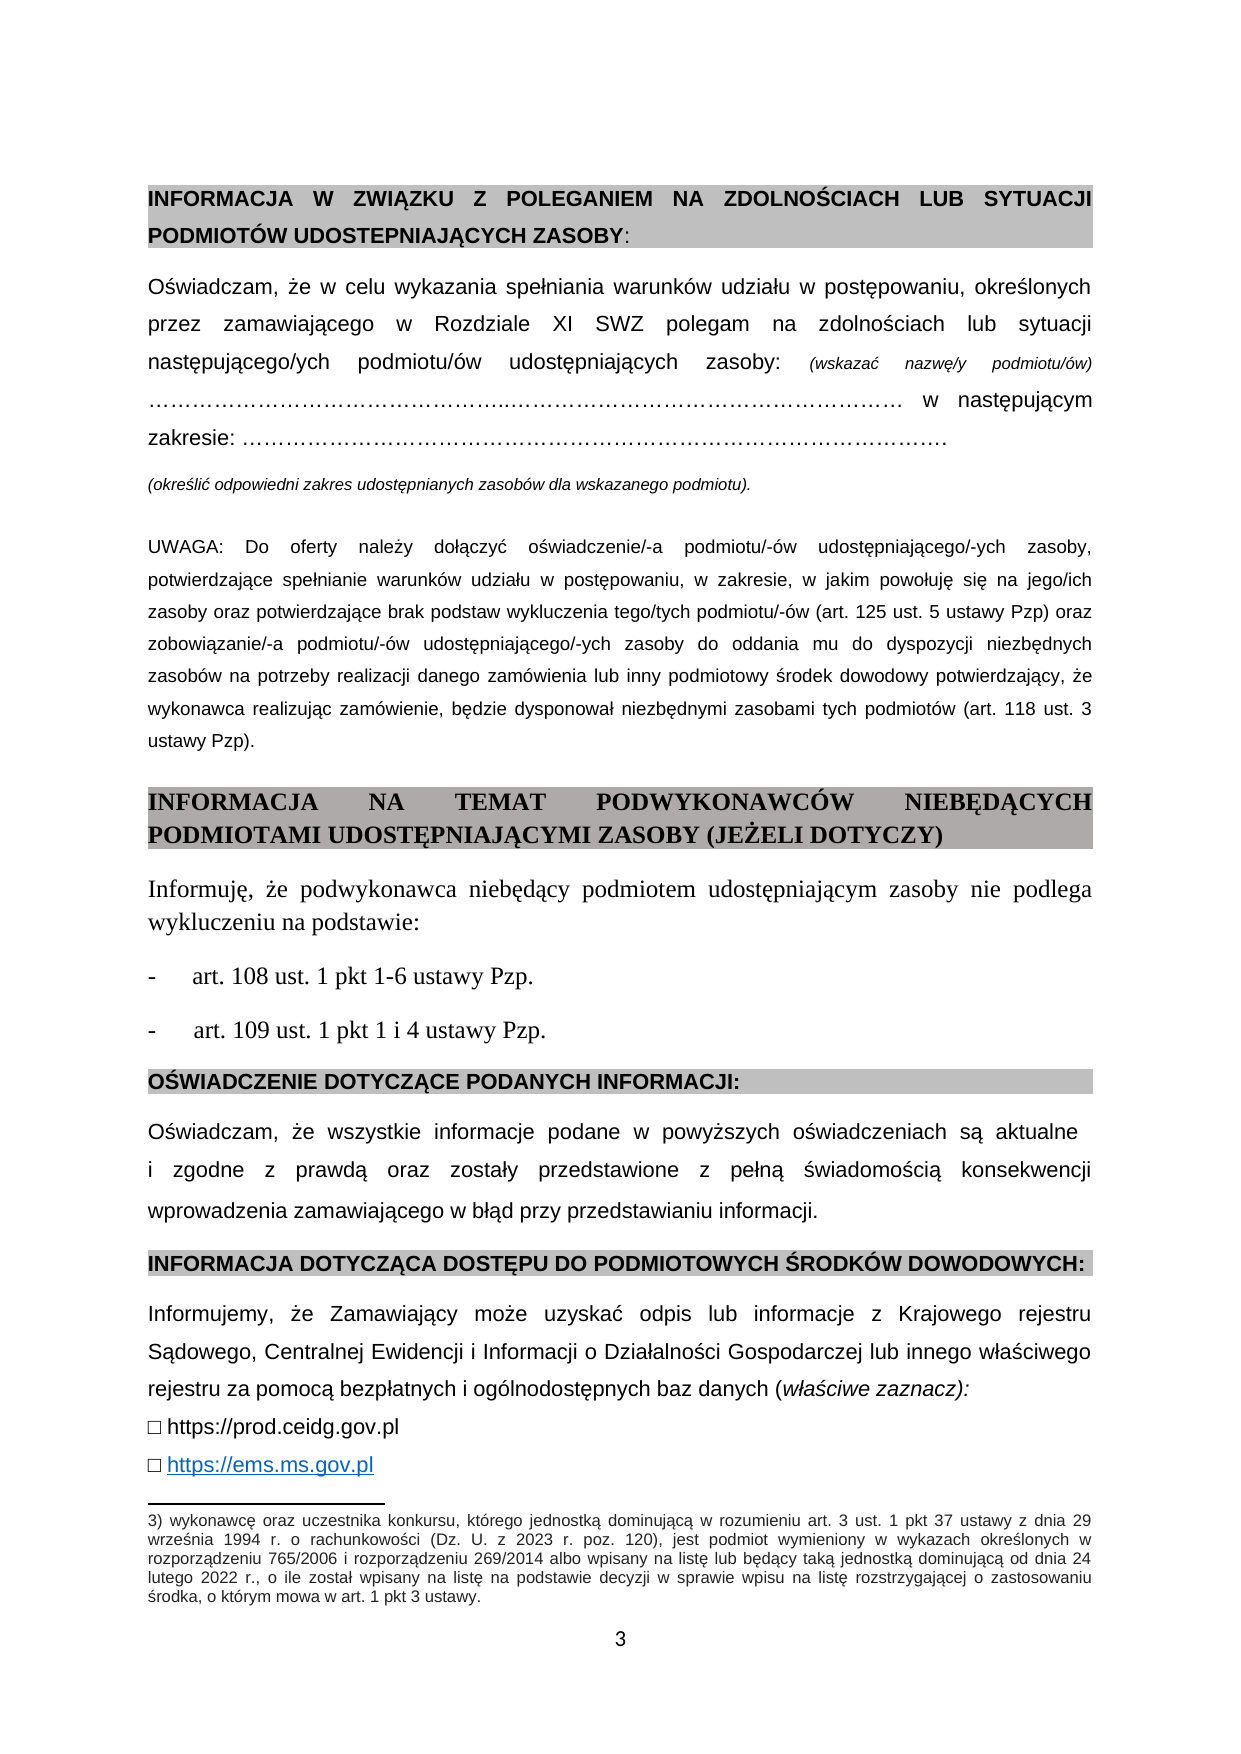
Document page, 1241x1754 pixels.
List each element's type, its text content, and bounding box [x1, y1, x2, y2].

text INFORMACJA W ZWIĄZKU Z POLEGANIEM NA ZDOLNOŚCIACH LUB SYTUACJI PODMIOTÓW UDOSTEPNIAJĄCYCH ZASOBY: [148, 185, 1093, 248]
text □ https://ems.ms.gov.pl [148, 1452, 1093, 1477]
text Informuję, że podwykonawca niebędący podmiotem udostępniającym zasoby nie podlega wykluczeniu na podstawie: [148, 874, 1093, 936]
text INFORMACJA NA TEMAT PODWYKONAWCÓW NIEBĘDĄCYCH PODMIOTAMI UDOSTĘPNIAJĄCYMI ZASOBY (JEŻELI DOTYCZY) [148, 787, 1093, 849]
text OŚWIADCZENIE DOTYCZĄCE PODANYCH INFORMACJI: [148, 1069, 1093, 1094]
text INFORMACJA DOTYCZĄCA DOSTĘPU DO PODMIOTOWYCH ŚRODKÓW DOWODOWYCH: [148, 1250, 1093, 1276]
text Informujemy, że Zamawiający może uzyskać odpis lub informacje z Krajowego rejestru Sądowego, Centralnej Ewidencji i Informacji o Działalności Gospodarczej lub innego właściwego rejestru za pomocą bezpłatnych i ogólnodostępnych baz danych (właściwe zaznacz): [148, 1301, 1093, 1402]
text UWAGA: Do oferty należy dołączyć oświadczenie/-a podmiotu/-ów udostępniającego/-ych zasoby, potwierdzające spełnianie warunków udziału w postępowaniu, w zakresie, w jakim powołuję się na jego/ich zasoby oraz potwierdzające brak podstaw wykluczenia tego/tych podmiotu/-ów (art. 125 ust. 5 ustawy Pzp) oraz zobowiązanie/-a podmiotu/-ów udostępniającego/-ych zasoby do oddania mu do dyspozycji niezbędnych zasobów na potrzeby realizacji danego zamówienia lub inny podmiotowy środek dowodowy potwierdzający, że wykonawca realizując zamówienie, będzie dysponował niezbędnymi zasobami tych podmiotów (art. 118 ust. 3 ustawy Pzp). [148, 536, 1093, 751]
text Oświadczam, że w celu wykazania spełniania warunków udziału w postępowaniu, określonych przez zamawiającego w Rozdziale XI SWZ polegam na zdolnościach lub sytuacji następującego/ych podmiotu/ów udostępniających zasoby: (wskazać nazwę/y podmiotu/ów)…………………………………………..……………………………………………… w następującym zakresie: ……………………………………………………………………………………. [148, 273, 1093, 450]
text - art. 109 ust. 1 pkt 1 i 4 ustawy Pzp. [148, 1015, 1093, 1043]
text (określić odpowiedni zakres udostępnianych zasobów dla wskazanego podmiotu). [148, 475, 1093, 494]
text - art. 108 ust. 1 pkt 1-6 ustawy Pzp. [148, 961, 1093, 990]
text □ https://prod.ceidg.gov.pl [148, 1414, 1093, 1439]
text Oświadczam, że wszystkie informacje podane w powyższych oświadczeniach są aktualne i zgodne z prawdą oraz zostały przedstawione z pełną świadomością konsekwencji wprowadzenia zamawiającego w błąd przy przedstawianiu informacji. [148, 1119, 1093, 1224]
